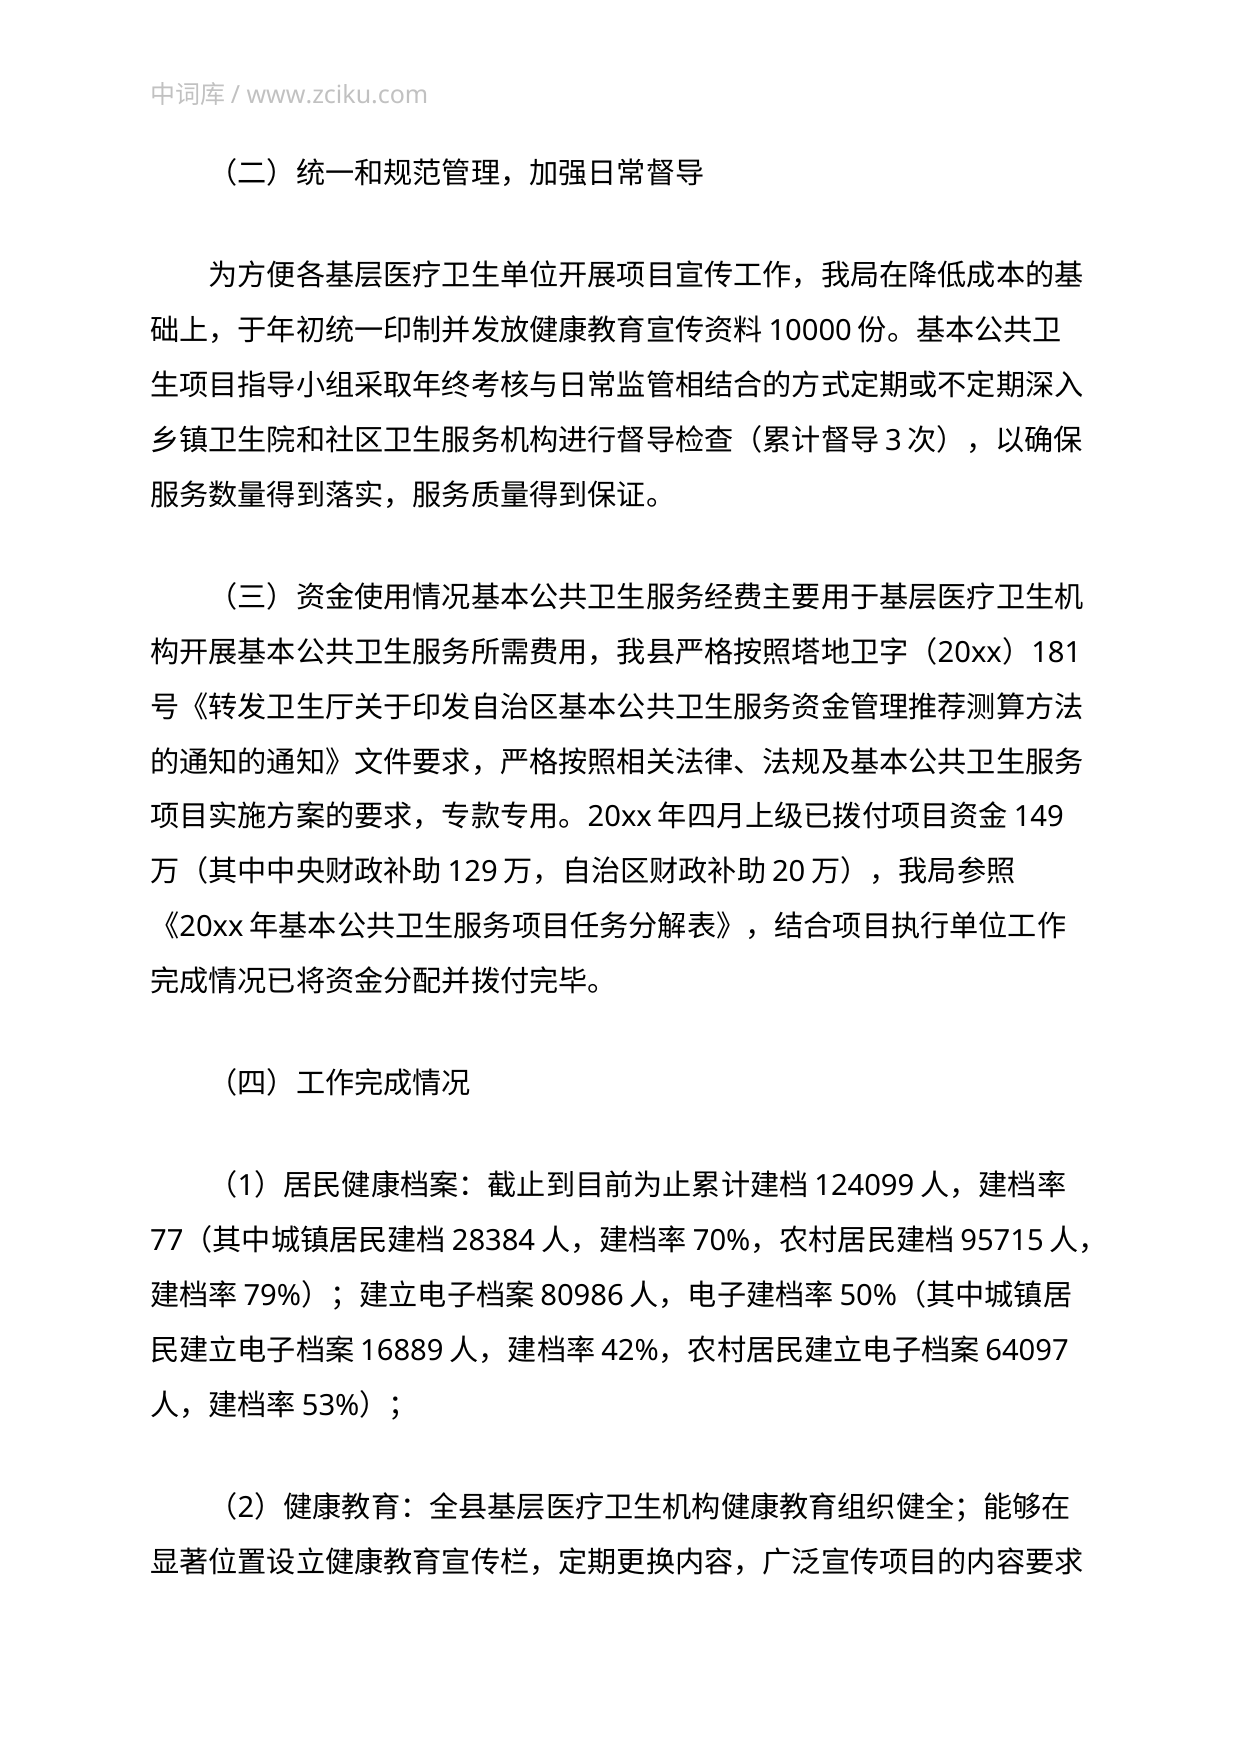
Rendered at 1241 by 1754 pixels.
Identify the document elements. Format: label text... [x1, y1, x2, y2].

text （二）统一和规范管理，加强日常督导 [150, 150, 1090, 192]
text （四）工作完成情况 [150, 1060, 1090, 1102]
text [150, 1483, 1090, 1581]
text 为方便各基层医疗卫生单位开展项目宣传工作，我局在降低成本的基础上，于年初统一印制并发放健康教育宣传资料10000份。基本公共卫生项目指导小组采取年终考核与日常监管相结合的方式定期或不定期深入乡镇卫生院和社区卫生服务机构进行督导检查（累计督导3次），以确保服务数量得到落实，服务质量得到保证。 [150, 252, 1090, 514]
text （三）资金使用情况基本公共卫生服务经费主要用于基层医疗卫生机构开展基本公共卫生服务所需费用，我县严格按照塔地卫字（20xx）181号《转发卫生厅关于印发自治区基本公共卫生服务资金管理推荐测算方法的通知的通知》文件要求，严格按照相关法律、法规及基本公共卫生服务项目实施方案的要求，专款专用。20xx年四月上级已拨付项目资金149万（其中中央财政补助129万，自治区财政补助20万），我局参照《20xx年基本公共卫生服务项目任务分解表》，结合项目执行单位工作完成情况已将资金分配并拨付完毕。 [150, 573, 1090, 1000]
text （1）居民健康档案：截止到目前为止累计建档124099人，建档率77（其中城镇居民建档28384人，建档率70%，农村居民建档95715人，建档率79%）；建立电子档案80986人，电子建档率50%（其中城镇居民建立电子档案16889人，建档率42%，农村居民建立电子档案64097人，建档率53%）； [150, 1162, 1090, 1424]
